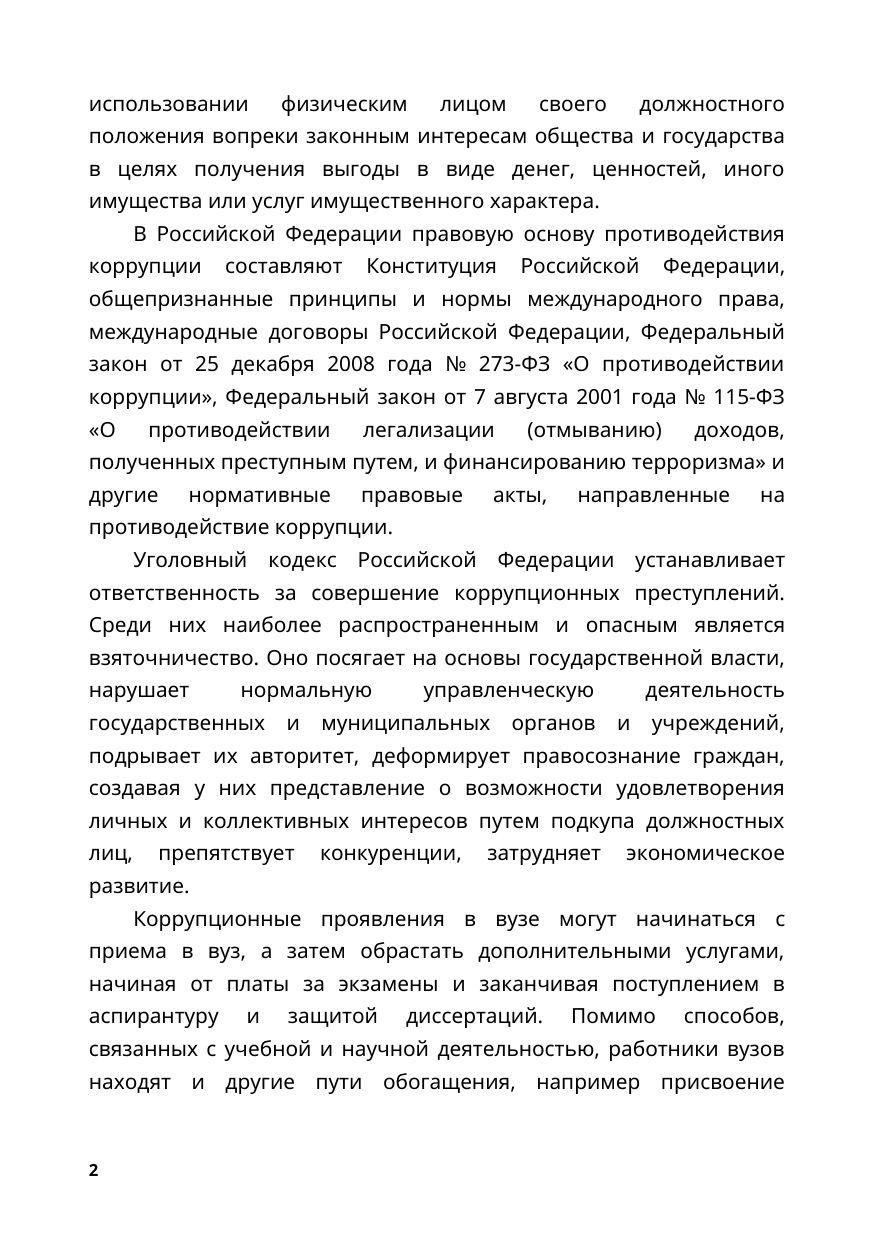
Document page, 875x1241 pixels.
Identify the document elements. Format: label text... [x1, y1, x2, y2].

text В Российской Федерации правовую основу противодействия коррупции составляют Конституция Российской Федерации, общепризнанные принципы и нормы международного права, международные договоры Российской Федерации, Федеральный закон от 25 декабря 2008 года № 273-ФЗ «О противодействии коррупции», Федеральный закон от 7 августа 2001 года № 115-ФЗ «О противодействии легализации (отмыванию) доходов, полученных преступным путем, и финансированию терроризма» и другие нормативные правовые акты, направленные на противодействие коррупции. [89, 219, 785, 541]
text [89, 904, 785, 1095]
text Уголовный кодекс Российской Федерации устанавливает ответственность за совершение коррупционных преступлений. Среди них наиболее распространенным и опасным является взяточничество. Оно посягает на основы государственной власти, нарушает нормальную управленческую деятельность государственных и муниципальных органов и учреждений, подрывает их авторитет, деформирует правосознание граждан, создавая у них представление о возможности удовлетворения личных и коллективных интересов путем подкупа должностных лиц, препятствует конкуренции, затрудняет экономическое развитие. [89, 545, 785, 899]
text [89, 89, 785, 215]
